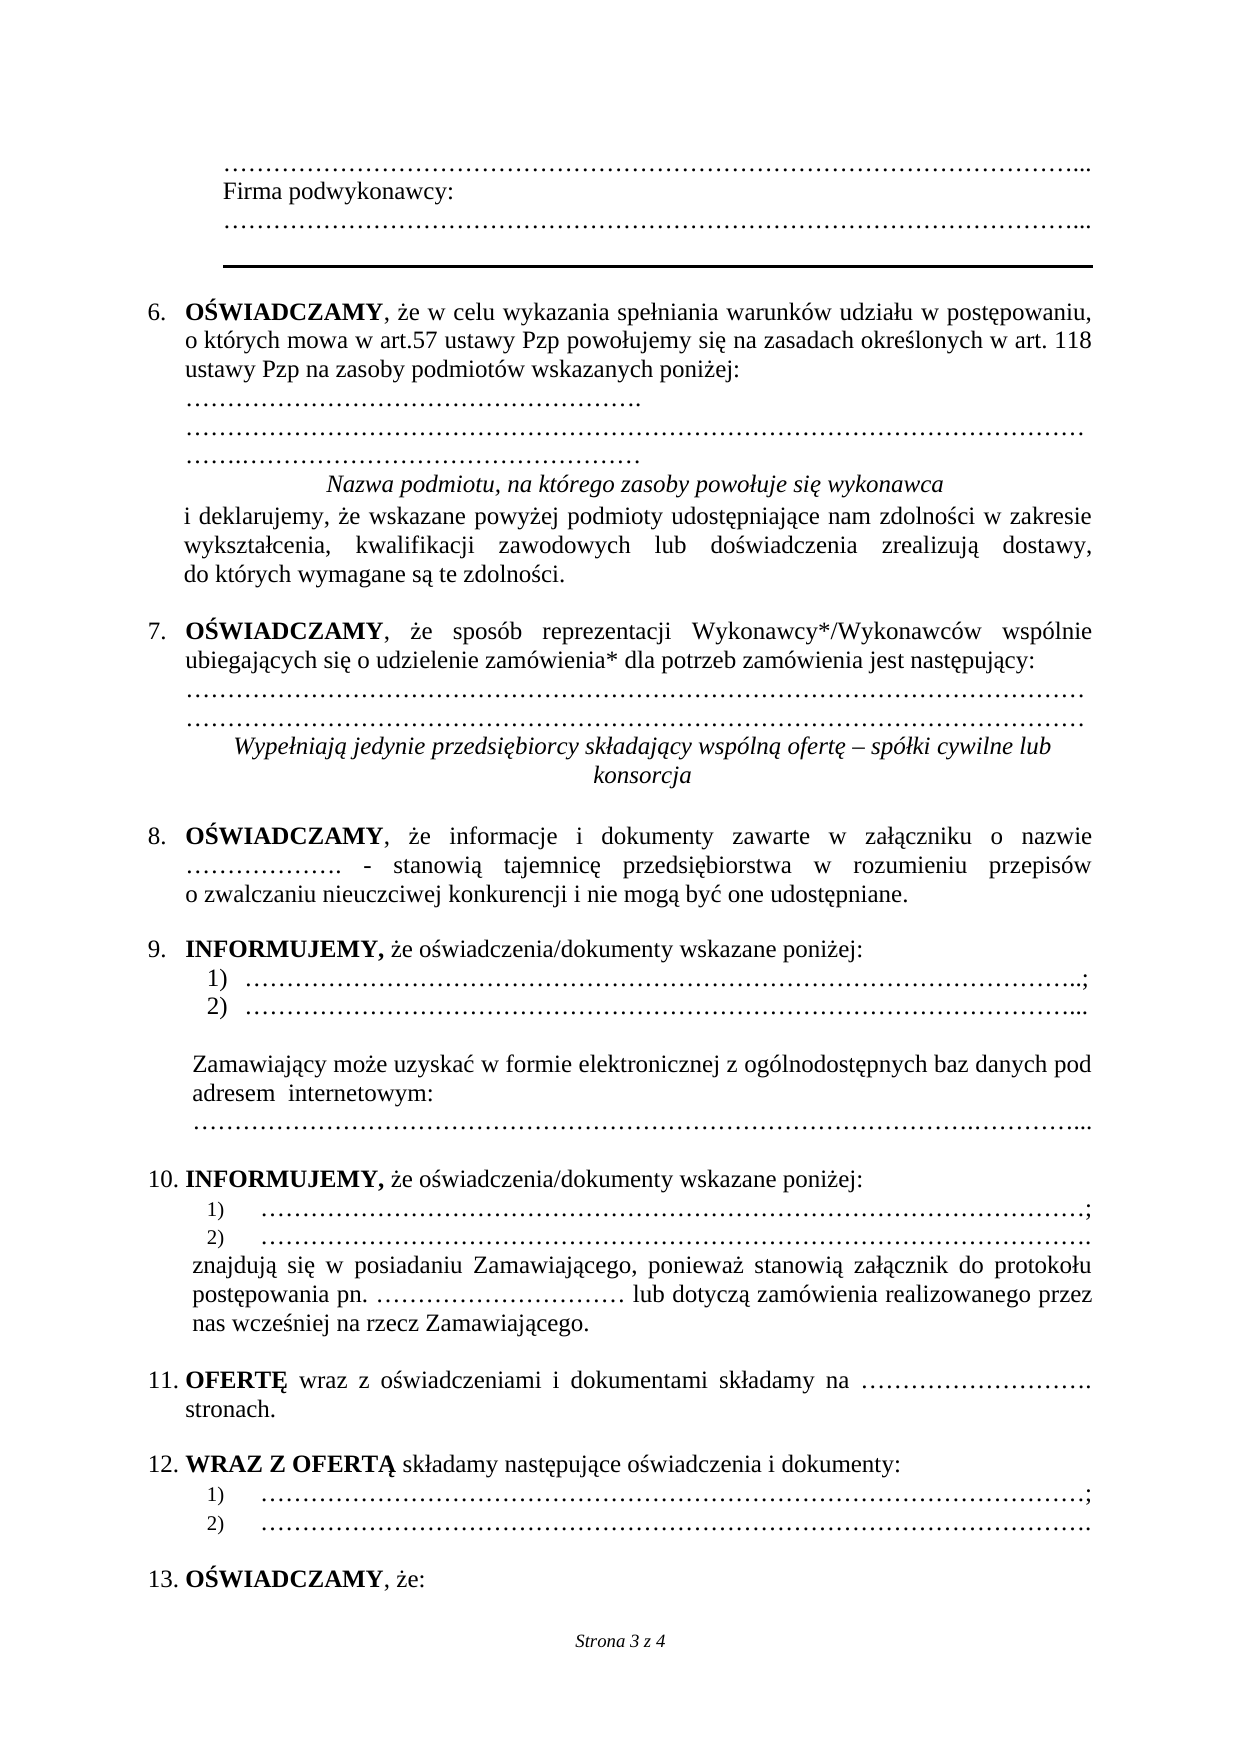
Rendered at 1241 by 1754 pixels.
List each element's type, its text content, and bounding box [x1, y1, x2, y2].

text ………………………………………………………………………………….…………... [192, 1106, 1093, 1135]
list …………………………………………………………………………………………... [223, 148, 1093, 176]
list i deklarujemy, że wskazane powyżej podmioty udostępniające nam zdolności w zakresie wykształcenia, kwalifikacji zawodowych lub doświadczenia zrealizują dostawy, do których wymagane są te zdolności. [183, 501, 1093, 588]
text znajdują się w posiadaniu Zamawiającego, ponieważ stanowią załącznik do protokołu postępowania pn. ………………………… lub dotyczą zamówienia realizowanego przez nas wcześniej na rzecz Zamawiającego. [192, 1250, 1093, 1336]
list INFORMUJEMY, że oświadczenia/dokumenty wskazane poniżej: [148, 1164, 1093, 1193]
list ………………………………………………………………………………………... [207, 991, 1093, 1020]
list Nazwa podmiotu, na którego zasoby powołuje się wykonawca [177, 469, 1093, 498]
list ………………………………………………………………………………………; [207, 1193, 1093, 1221]
list ………………………………………………………………………………………..; [207, 963, 1093, 991]
text Zamawiający może uzyskać w formie elektronicznej z ogólnodostępnych baz danych pod adresem internetowym: [192, 1049, 1093, 1106]
list …………………………………………………………………………………………... [223, 205, 1093, 234]
list OŚWIADCZAMY, że w celu wykazania spełniania warunków udziału w postępowaniu, o których mowa w art.57 ustawy Pzp powołujemy się na zasadach określonych w art. 118 ustawy Pzp na zasoby podmiotów wskazanych poniżej: [147, 297, 1093, 383]
list OFERTĘ wraz z oświadczeniami i dokumentami składamy na ………………………. stronach. [148, 1365, 1093, 1423]
list Firma podwykonawcy: [223, 176, 1093, 205]
list ………………………………………………………………………………………; [207, 1478, 1093, 1507]
list WRAZ Z OFERTĄ składamy następujące oświadczenia i dokumenty: [148, 1449, 1093, 1478]
list OŚWIADCZAMY, że: [148, 1564, 1093, 1593]
list ………………………………………………………………………………………. [207, 1221, 1093, 1250]
list ……………………………………………….…………………………………………………………………………………………………….………………………………………… [185, 383, 1093, 469]
list ………………………………………………………………………………………. [207, 1507, 1093, 1535]
list OŚWIADCZAMY, że informacje i dokumenty zawarte w załączniku o nazwie ………………. - stanowią tajemnicę przedsiębiorstwa w rozumieniu przepisów o zwalczaniu nieuczciwej konkurencji i nie mogą być one udostępniane. [148, 821, 1093, 908]
list INFORMUJEMY, że oświadczenia/dokumenty wskazane poniżej: [148, 934, 1093, 963]
text ……………………………………………………………………………………………………………………………………………………………………………………………… [185, 674, 1093, 731]
text Wypełniają jedynie przedsiębiorcy składający wspólną ofertę – spółki cywilne lub konsorcja [192, 731, 1093, 789]
list OŚWIADCZAMY, że sposób reprezentacji Wykonawcy*/Wykonawców wspólnie ubiegających się o udzielenie zamówienia* dla potrzeb zamówienia jest następujący: [148, 616, 1093, 674]
